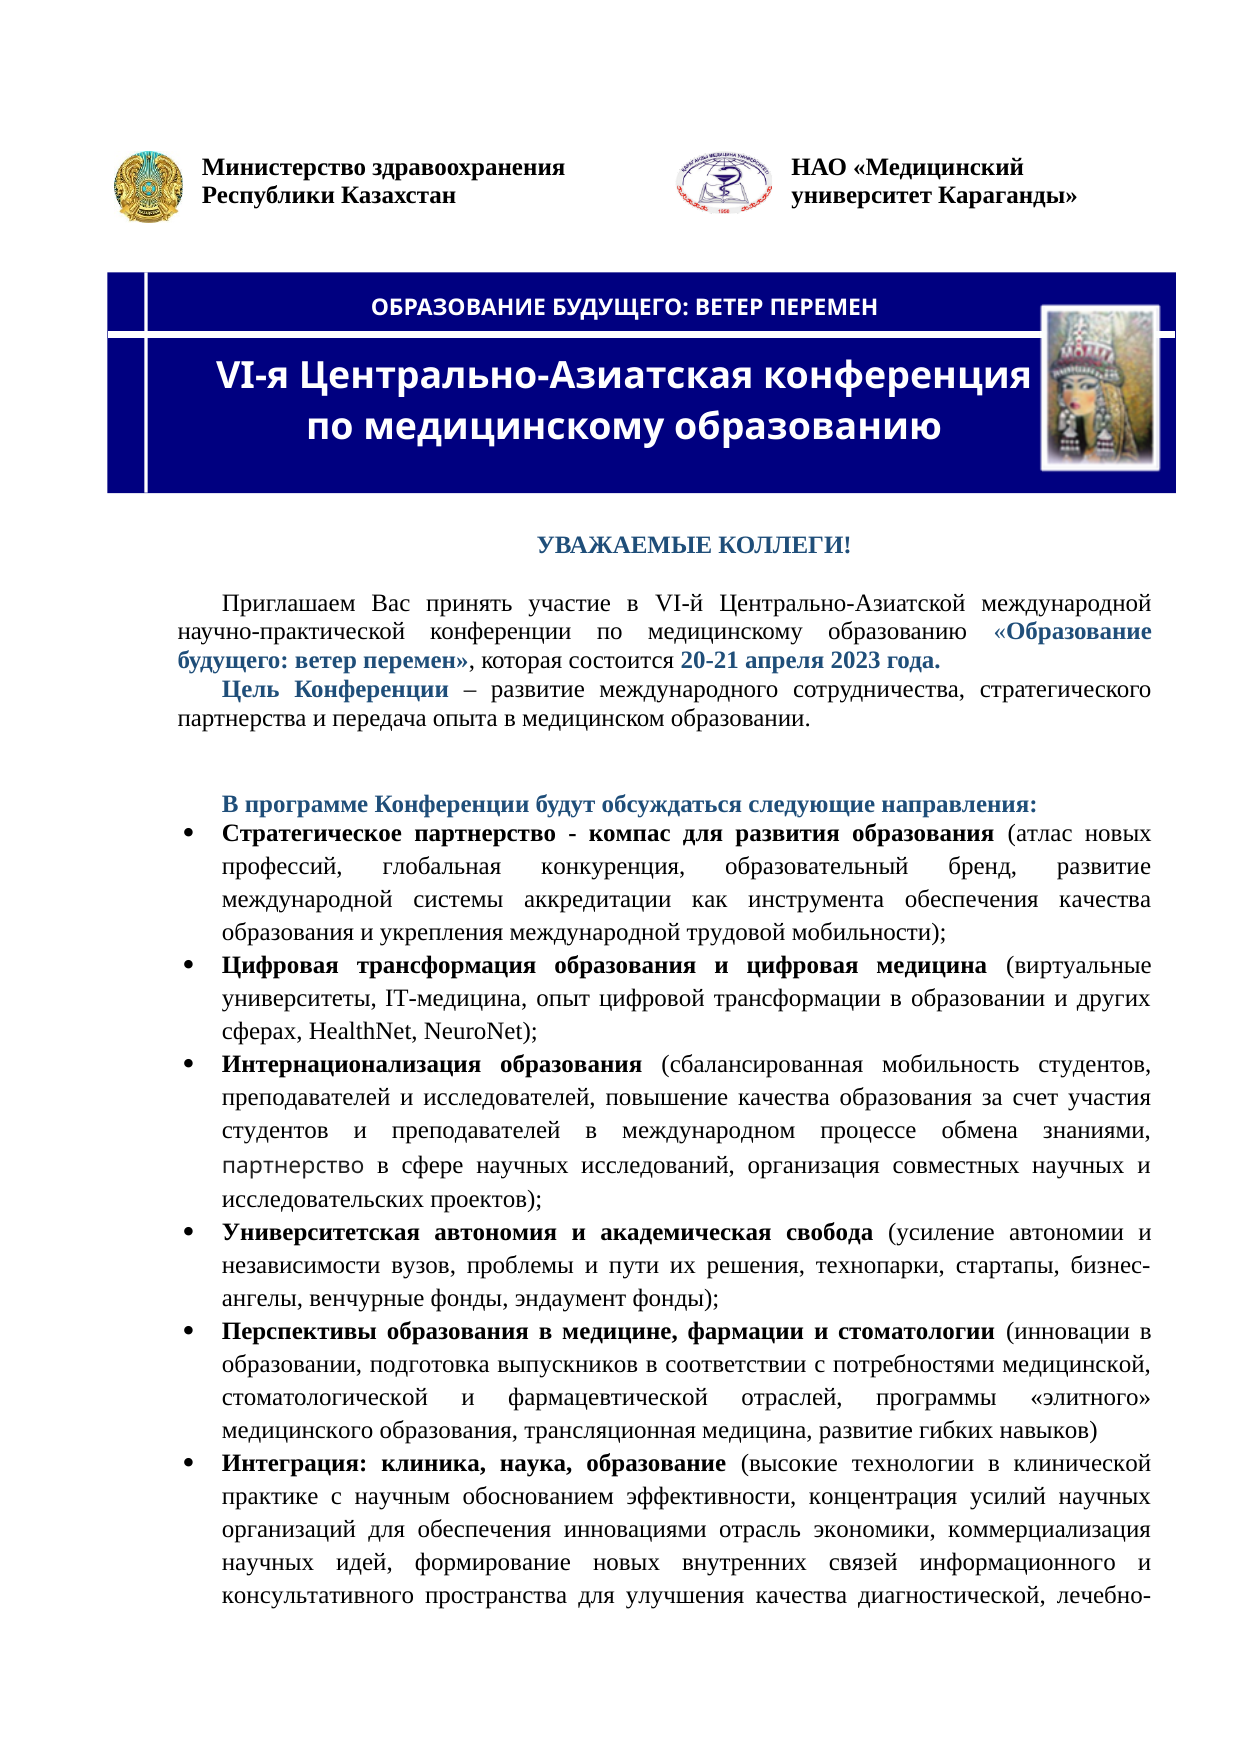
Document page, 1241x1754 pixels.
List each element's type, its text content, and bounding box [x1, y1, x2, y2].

list Цифровая трансформация образования и цифровая медицина (виртуальные университеты, IT-медицина, опыт цифровой трансформации в образовании и других сферах, HealthNet, NeuroNet); [184, 950, 1152, 1045]
list Перспективы образования в медицине, фармации и стоматологии (инновации в образовании, подготовка выпускников в соответствии с потребностями медицинской, стоматологической и фармацевтической отраслей, программы «элитного» медицинского образования, трансляционная медицина, развитие гибких навыков) [184, 1316, 1152, 1444]
list Интернационализация образования (сбалансированная мобильность студентов, преподавателей и исследователей, повышение качества образования за счет участия студентов и преподавателей в международном процессе обмена знаниями, партнерство в сфере научных исследований, организация совместных научных и исследовательских проектов); [184, 1049, 1152, 1213]
table_header НАО «Медицинский университет Караганды» [664, 152, 1181, 243]
text Приглашаем Вас принять участие в VI-й Центрально-Азиатской международной научно-практической конференции по медицинскому образованию «Образование будущего: ветер перемен», которая состоится 20-21 апреля 2023 года. [177, 588, 1152, 674]
picture [1038, 302, 1162, 474]
picture [675, 151, 773, 214]
picture [114, 151, 183, 223]
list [184, 1448, 1152, 1609]
list Университетская автономия и академическая свобода (усиление автономии и независимости вузов, проблемы и пути их решения, технопарки, стартапы, бизнес-ангелы, венчурные фонды, эндаумент фонды); [184, 1217, 1152, 1312]
text В программе Конференции будут обсуждаться следующие направления: [177, 789, 1152, 818]
list Стратегическое партнерство - компас для развития образования (атлас новых профессий, глобальная конкуренция, образовательный бренд, развитие международной системы аккредитации как инструмента обеспечения качества образования и укрепления международной трудовой мобильности); [184, 818, 1152, 946]
text Цель Конференции – развитие международного сотрудничества, стратегического партнерства и передача опыта в медицинском образовании. [177, 674, 1152, 731]
text Уважаемые коллеги! [177, 530, 1152, 559]
table_header Министерство здравоохранения Республики Казахстан [103, 152, 664, 243]
